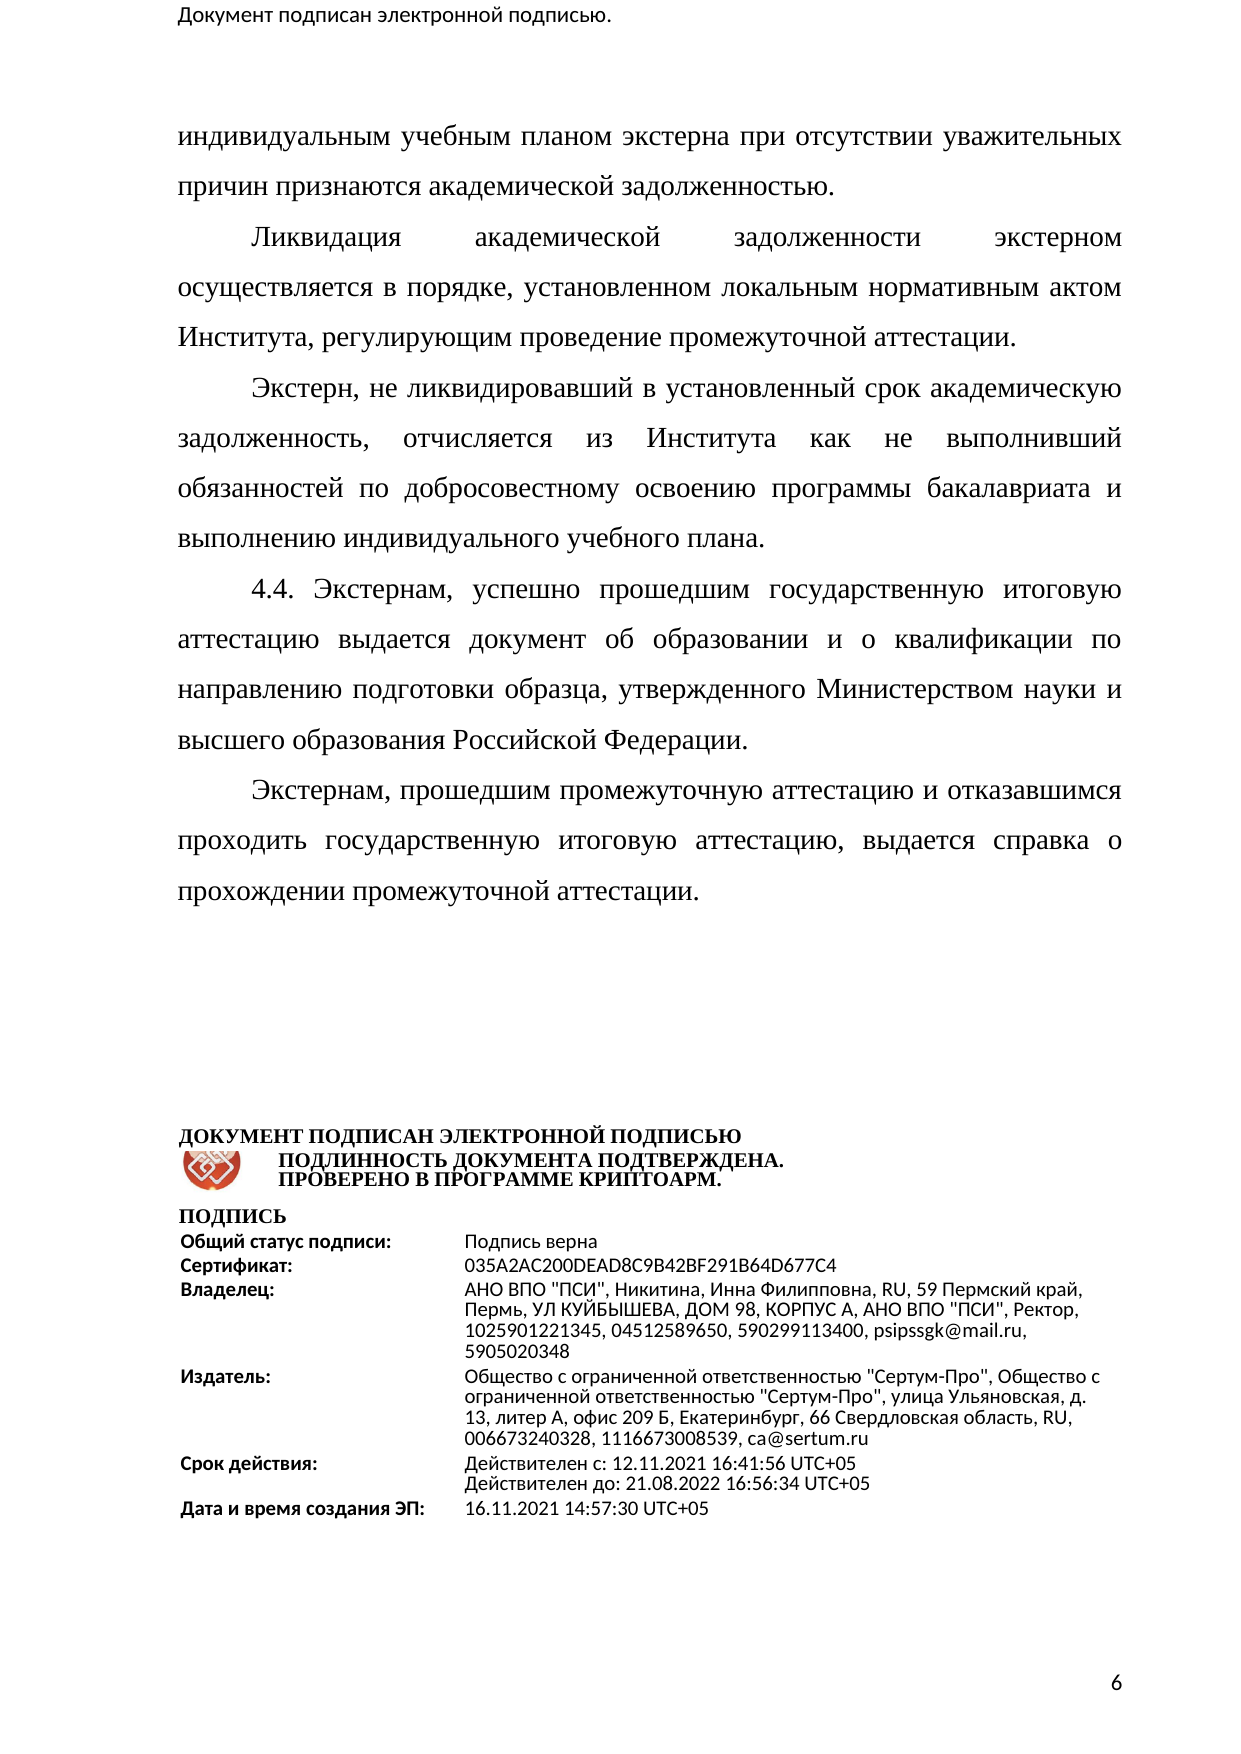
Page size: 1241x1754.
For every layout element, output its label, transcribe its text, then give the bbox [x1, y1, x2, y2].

table_cell [177, 1149, 1121, 1206]
text Экстерн, не ликвидировавший в установленный срок академическую задолженность, отчисляется из Института как не выполнивший обязанностей по добросовестному освоению программы бакалавриата и выполнению индивидуального учебного плана. [177, 370, 1122, 554]
table_cell [177, 1229, 1121, 1523]
text Ликвидация академической задолженности экстерном осуществляется в порядке, установленном локальным нормативным актом Института, регулирующим проведение промежуточной аттестации. [177, 219, 1122, 353]
text 4.4. Экстернам, успешно прошедшим государственную итоговую аттестацию выдается документ об образовании и о квалификации по направлению подготовки образца, утвержденного Министерством науки и высшего образования Российской Федерации. [177, 571, 1122, 755]
text Экстернам, прошедшим промежуточную аттестацию и отказавшимся проходить государственную итоговую аттестацию, выдается справка о прохождении промежуточной аттестации. [177, 772, 1122, 906]
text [177, 118, 1122, 202]
table_header ДОКУМЕНТ ПОДПИСАН ЭЛЕКТРОННОЙ ПОДПИСЬЮ [177, 1126, 1121, 1149]
table_cell ПОДПИСЬ [177, 1206, 1121, 1229]
picture [180, 1151, 243, 1193]
